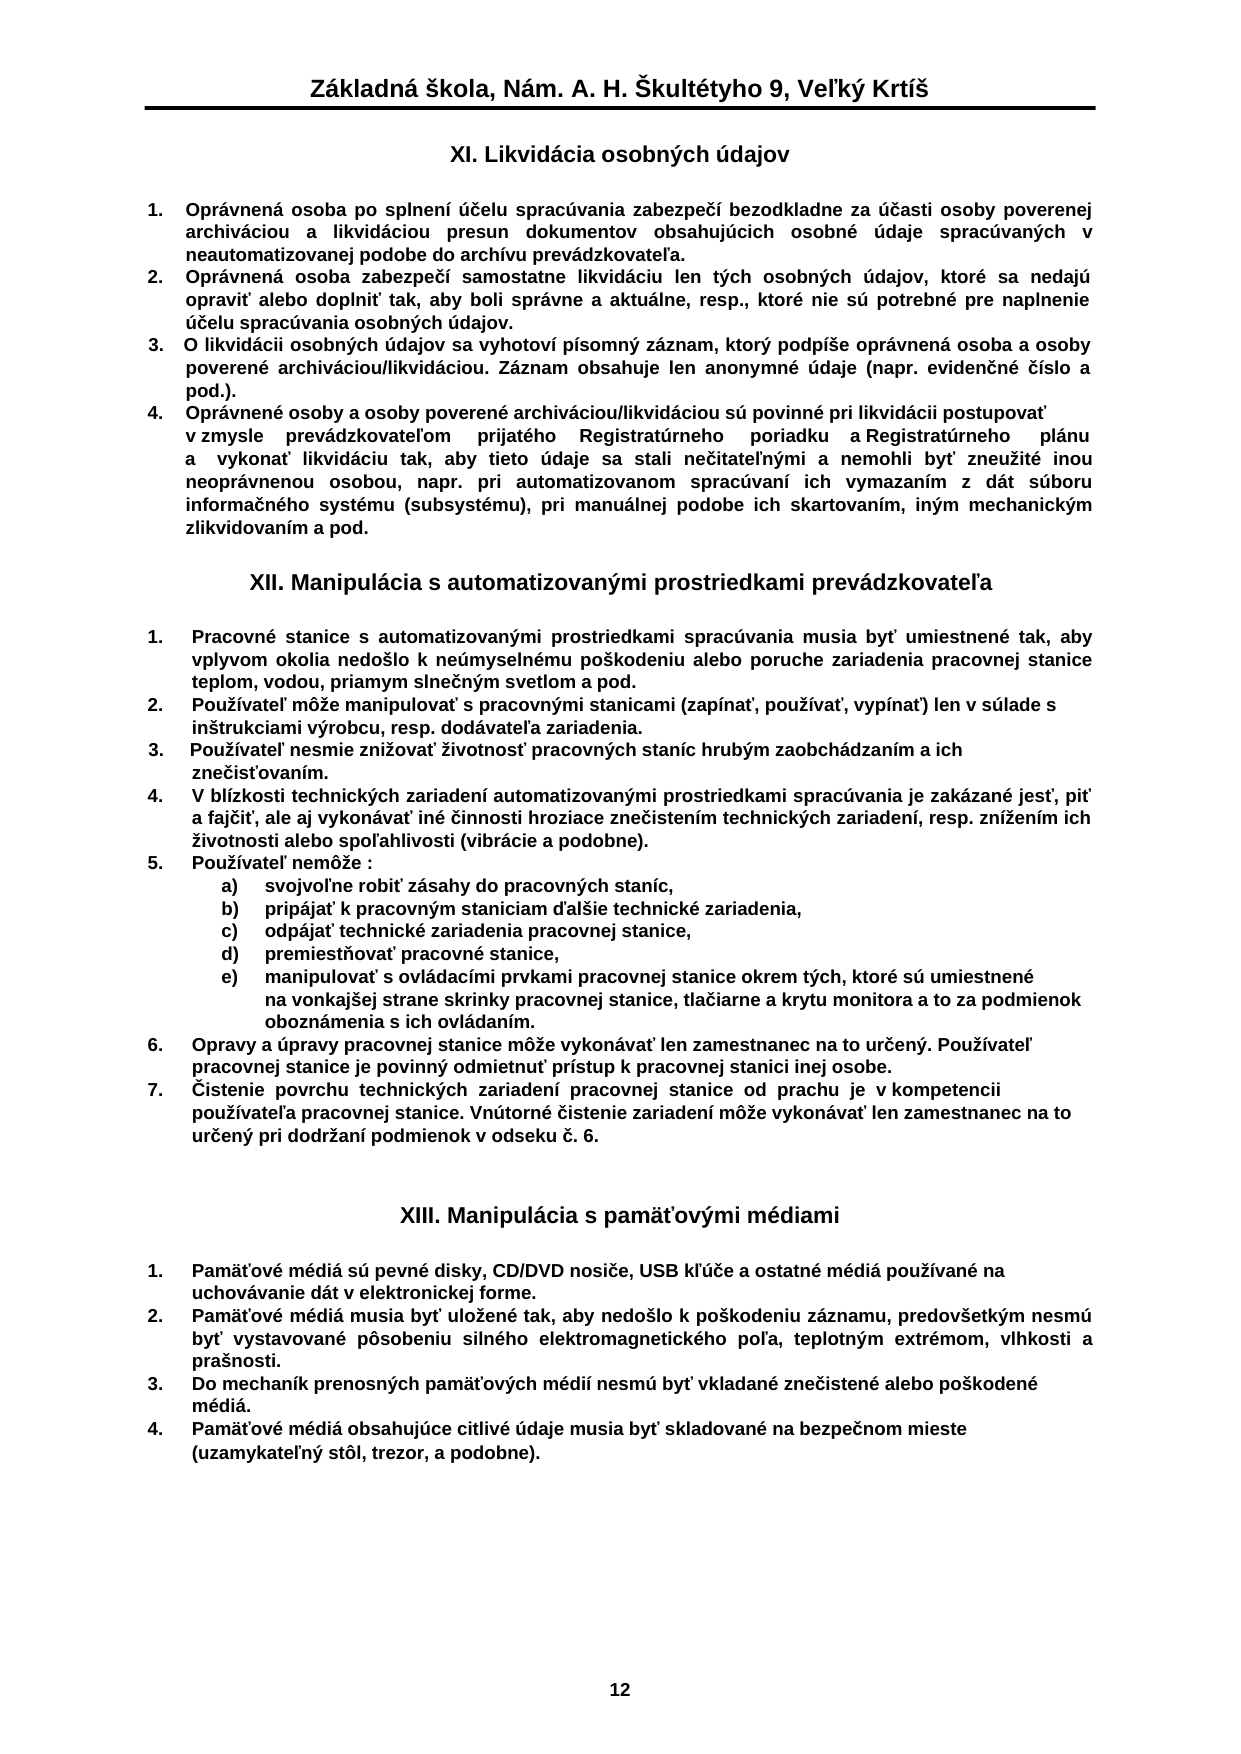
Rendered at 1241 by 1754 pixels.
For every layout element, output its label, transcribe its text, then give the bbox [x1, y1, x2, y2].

list Opravy a úpravy pracovnej stanice môže vykonávať len zamestnanec na to určený. Používateľ pracovnej stanice je povinný odmietnuť prístup k pracovnej stanici inej osobe. [147, 1034, 1092, 1078]
list V blízkosti technických zariadení automatizovanými prostriedkami spracúvania je zakázané jesť, piť a fajčiť, ale aj vykonávať iné činnosti hroziace znečistením technických zariadení, resp. znížením ich životnosti alebo spoľahlivosti (vibrácie a podobne). [147, 784, 1092, 851]
text Základná škola, Nám. A. H. Škultétyho 9, Veľký Krtíš [147, 74, 1092, 103]
list vykonať likvidáciu tak, aby tieto údaje sa stali nečitateľnými a nemohli byť zneužité inou neoprávnenou osobou, napr. pri automatizovanom spracúvaní ich vymazaním z dát súboru informačného systému (subsystému), pri manuálnej podobe ich skartovaním, iným mechanickým zlikvidovaním a pod. [185, 447, 1094, 538]
list Pamäťové médiá sú pevné disky, CD/DVD nosiče, USB kľúče a ostatné médiá používané na uchovávanie dát v elektronickej forme. [147, 1259, 1094, 1304]
list Do mechaník prenosných pamäťových médií nesmú byť vkladané znečistené alebo poškodené médiá. [147, 1373, 1094, 1417]
text používateľa pracovnej stanice. Vnútorné čistenie zariadení môže vykonávať len zamestnanec na to určený pri dodržaní podmienok v odseku č. 6. [192, 1102, 1092, 1147]
text XIII. Manipulácia s pamäťovými médiami [147, 1202, 1092, 1229]
list odpájať technické zariadenia pracovnej stanice, [221, 920, 1094, 942]
list Pracovné stanice s automatizovanými prostriedkami spracúvania musia byť umiestnené tak, aby vplyvom okolia nedošlo k neúmyselnému poškodeniu alebo poruche zariadenia pracovnej stanice teplom, vodou, priamym slnečným svetlom a pod. [147, 626, 1094, 693]
list manipulovať s ovládacími prvkami pracovnej stanice okrem tých, ktoré sú umiestnené [221, 966, 1094, 987]
list Čistenie povrchu technických zariadení pracovnej stanice od prachu je v kompetencii [147, 1079, 1094, 1101]
picture [144, 106, 1096, 110]
list Používateľ môže manipulovať s pracovnými stanicami (zapínať, používať, vypínať) len v súlade s inštrukciami výrobcu, resp. dodávateľa zariadenia. [147, 694, 1092, 738]
list Oprávnené osoby a osoby poverené archiváciou/likvidáciou sú povinné pri likvidácii postupovať [147, 402, 1094, 423]
list pripájať k pracovným staniciam ďalšie technické zariadenia, [221, 898, 1094, 919]
text XII. Manipulácia s automatizovanými prostriedkami prevádzkovateľa [147, 567, 1094, 596]
list Pamäťové médiá obsahujúce citlivé údaje musia byť skladované na bezpečnom mieste (uzamykateľný stôl, trezor, a podobne). [147, 1418, 1094, 1463]
list Pamäťové médiá musia byť uložené tak, aby nedošlo k poškodeniu záznamu, predovšetkým nesmú byť vystavované pôsobeniu silného elektromagnetického poľa, teplotným extrémom, vlhkosti a prašnosti. [147, 1305, 1094, 1372]
list Oprávnená osoba po splnení účelu spracúvania zabezpečí bezodkladne za účasti osoby poverenej archiváciou a likvidáciou presun dokumentov obsahujúcich osobné údaje spracúvaných v neautomatizovanej podobe do archívu prevádzkovateľa. [147, 198, 1094, 265]
list Používateľ nemôže : [147, 852, 1094, 874]
text 3. O likvidácii osobných údajov sa vyhotoví písomný záznam, ktorý podpíše oprávnená osoba a osoby poverené archiváciou/likvidáciou. Záznam obsahuje len anonymné údaje (napr. evidenčné číslo a pod.). [148, 334, 1092, 401]
list svojvoľne robiť zásahy do pracovných staníc, [221, 875, 1094, 896]
text XI. Likvidácia osobných údajov [147, 141, 1092, 168]
list Oprávnená osoba zabezpečí samostatne likvidáciu len tých osobných údajov, ktoré sa nedajú opraviť alebo doplniť tak, aby boli správne a aktuálne, resp., ktoré nie sú potrebné pre naplnenie účelu spracúvania osobných údajov. [147, 266, 1092, 333]
list premiestňovať pracovné stanice, [221, 943, 1094, 964]
text 3. Používateľ nesmie znižovať životnosť pracovných staníc hrubým zaobchádzaním a ich znečisťovaním. [148, 739, 1092, 783]
text na vonkajšej strane skrinky pracovnej stanice, tlačiarne a krytu monitora a to za podmienok oboznámenia s ich ovládaním. [264, 988, 1092, 1033]
text v zmysle prevádzkovateľom prijatého Registratúrneho poriadku a Registratúrneho plánu [185, 425, 1094, 446]
text 12 [147, 1679, 1092, 1701]
